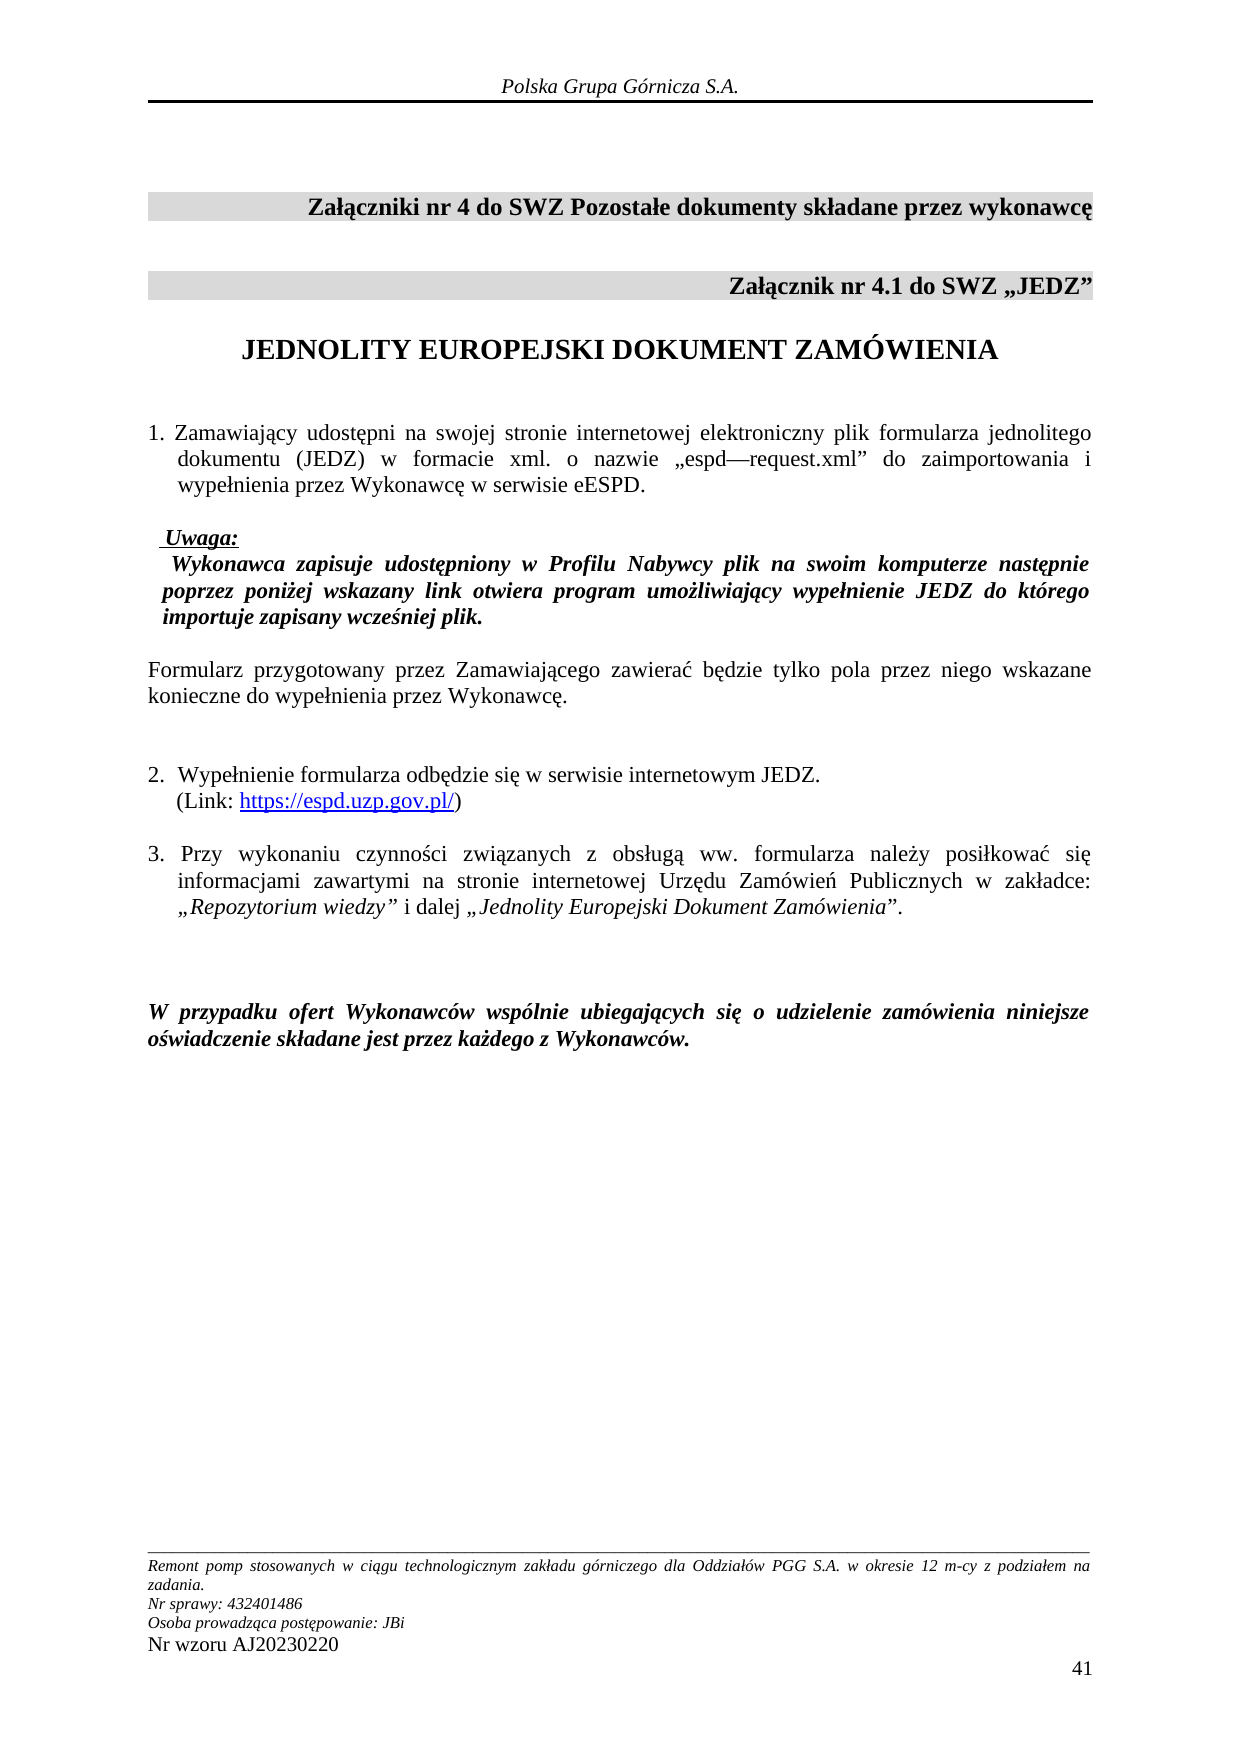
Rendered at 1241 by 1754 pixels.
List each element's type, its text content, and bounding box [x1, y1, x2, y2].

text Uwaga: [148, 524, 1093, 550]
text JEDNOLITY EUROPEJSKI DOKUMENT ZAMÓWIENIA [148, 332, 1093, 366]
subtitle Załącznik nr 4.1 do SWZ „JEDZ” [148, 271, 1093, 300]
text W przypadku ofert Wykonawców wspólnie ubiegających się o udzielenie zamówienia niniejsze oświadczenie składane jest przez każdego z Wykonawców. [148, 998, 1093, 1051]
subtitle Załączniki nr 4 do SWZ Pozostałe dokumenty składane przez wykonawcę [148, 192, 1093, 221]
text Formularz przygotowany przez Zamawiającego zawierać będzie tylko pola przez niego wskazane konieczne do wypełnienia przez Wykonawcę. [148, 656, 1093, 708]
text Wykonawca zapisuje udostępniony w Profilu Nabywcy plik na swoim komputerze następnie poprzez poniżej wskazany link otwiera program umożliwiający wypełnienie JEDZ do którego importuje zapisany wcześniej plik. [148, 550, 1093, 629]
text 3. Przy wykonaniu czynności związanych z obsługą ww. formularza należy posiłkować się informacjami zawartymi na stronie internetowej Urzędu Zamówień Publicznych w zakładce: „Repozytorium wiedzy” i dalej „Jednolity Europejski Dokument Zamówienia”. [148, 840, 1093, 919]
text 1. Zamawiający udostępni na swojej stronie internetowej elektroniczny plik formularza jednolitego dokumentu (JEDZ) w formacie xml. o nazwie „espd—request.xml” do zaimportowania i wypełnienia przez Wykonawcę w serwisie eESPD. [148, 419, 1093, 498]
text (Link: https://espd.uzp.gov.pl/) [148, 788, 1093, 814]
list Wypełnienie formularza odbędzie się w serwisie internetowym JEDZ. [148, 761, 1093, 788]
